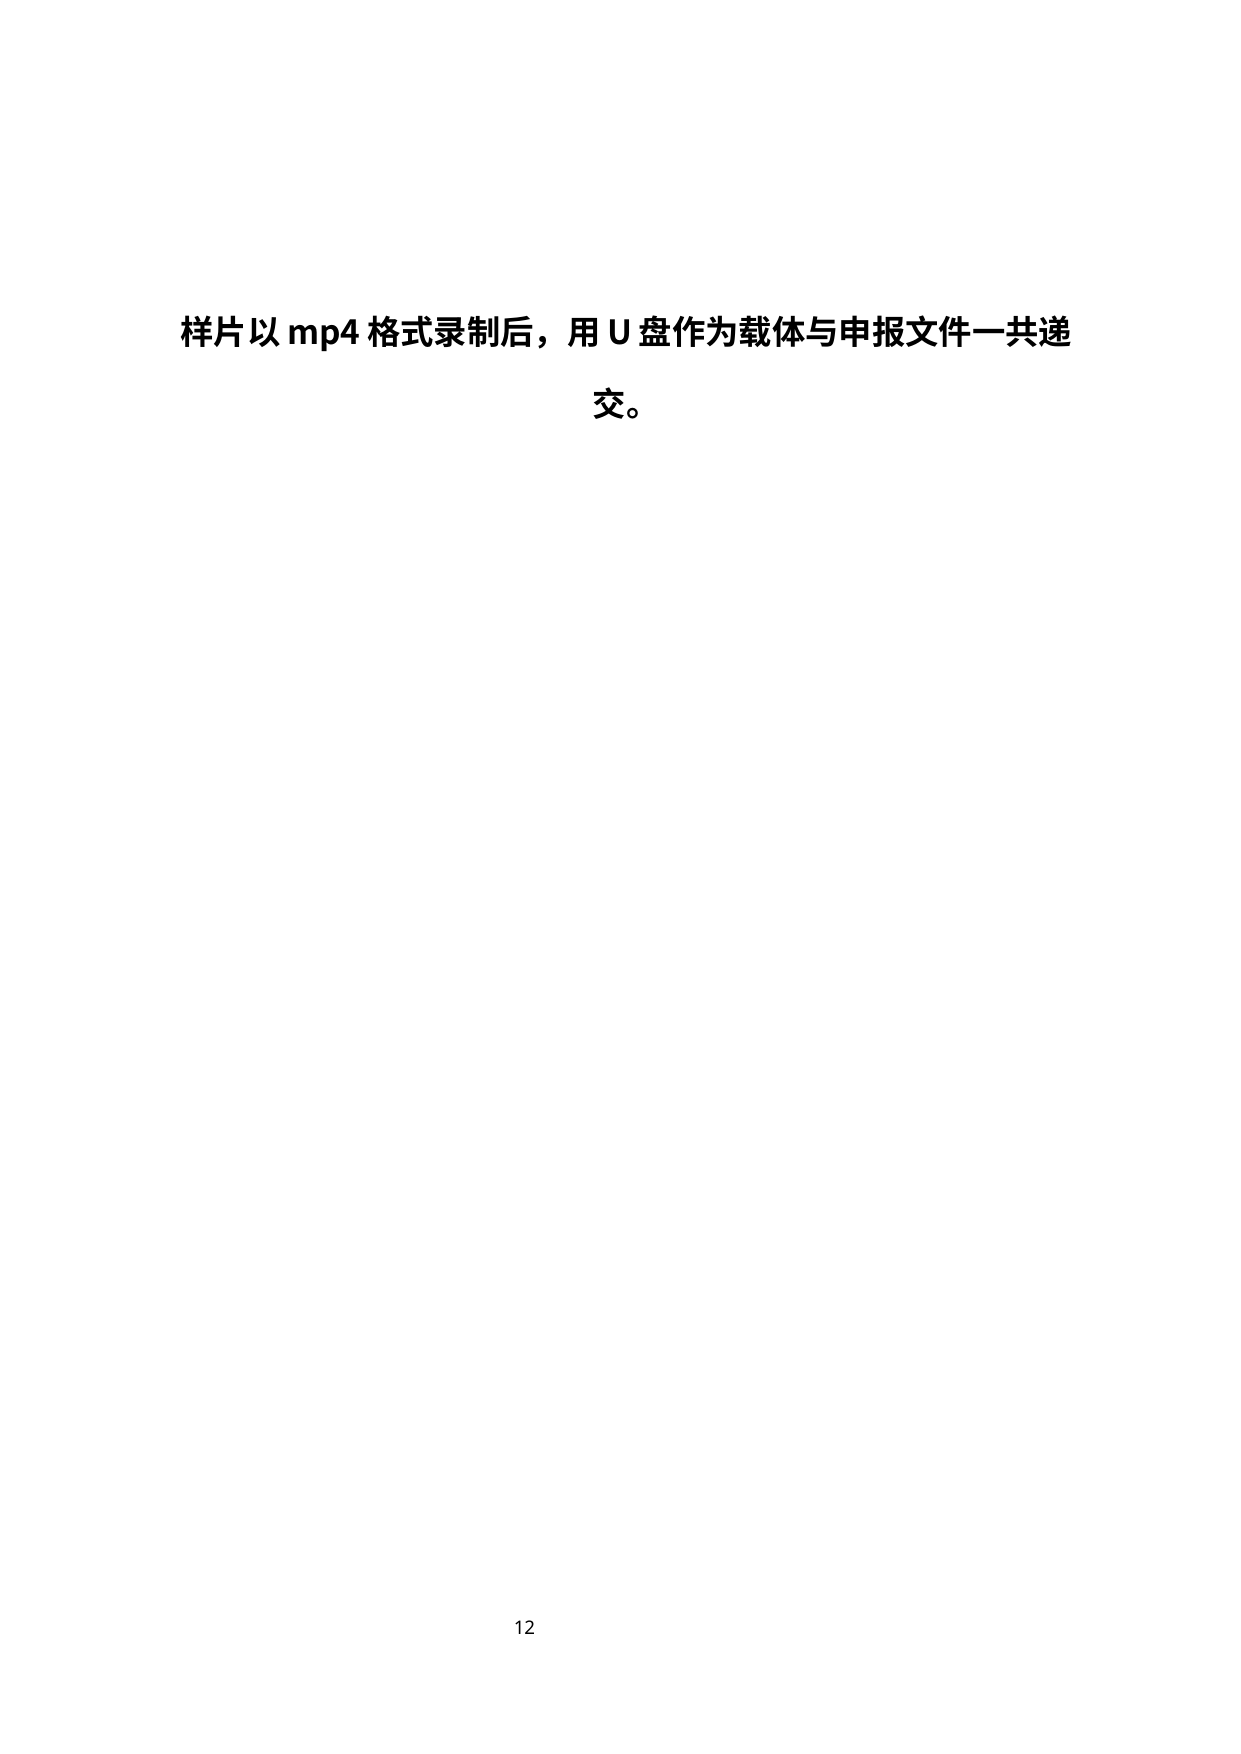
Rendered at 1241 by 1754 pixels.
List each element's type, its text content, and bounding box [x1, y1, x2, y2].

text 样片以mp4格式录制后，用U盘作为载体与申报文件一共递交。第三章 评审标准 [165, 306, 1087, 426]
